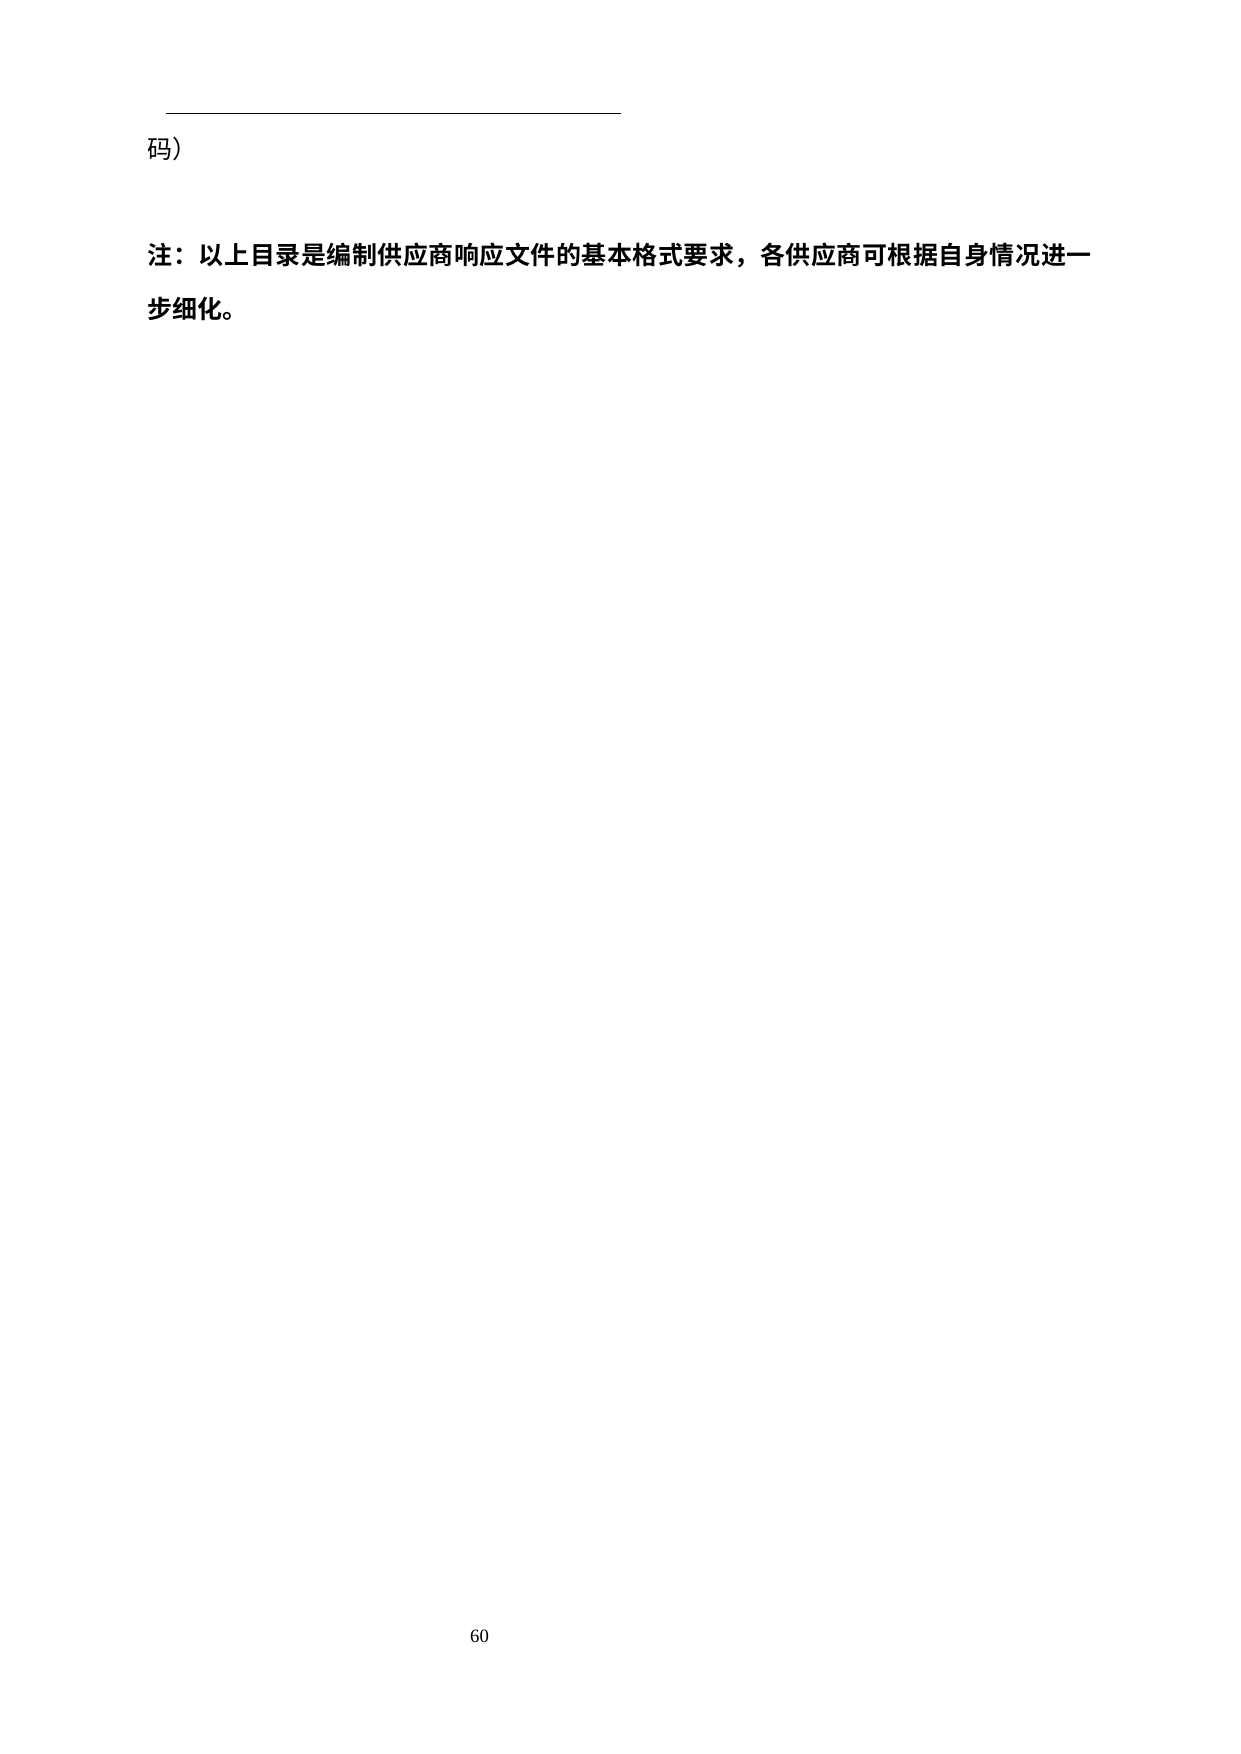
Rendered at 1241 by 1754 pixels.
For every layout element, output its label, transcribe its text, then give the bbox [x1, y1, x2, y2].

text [148, 130, 1092, 166]
text 注：以上目录是编制供应商响应文件的基本格式要求，各供应商可根据自身情况进一步细化。 [148, 235, 1092, 326]
